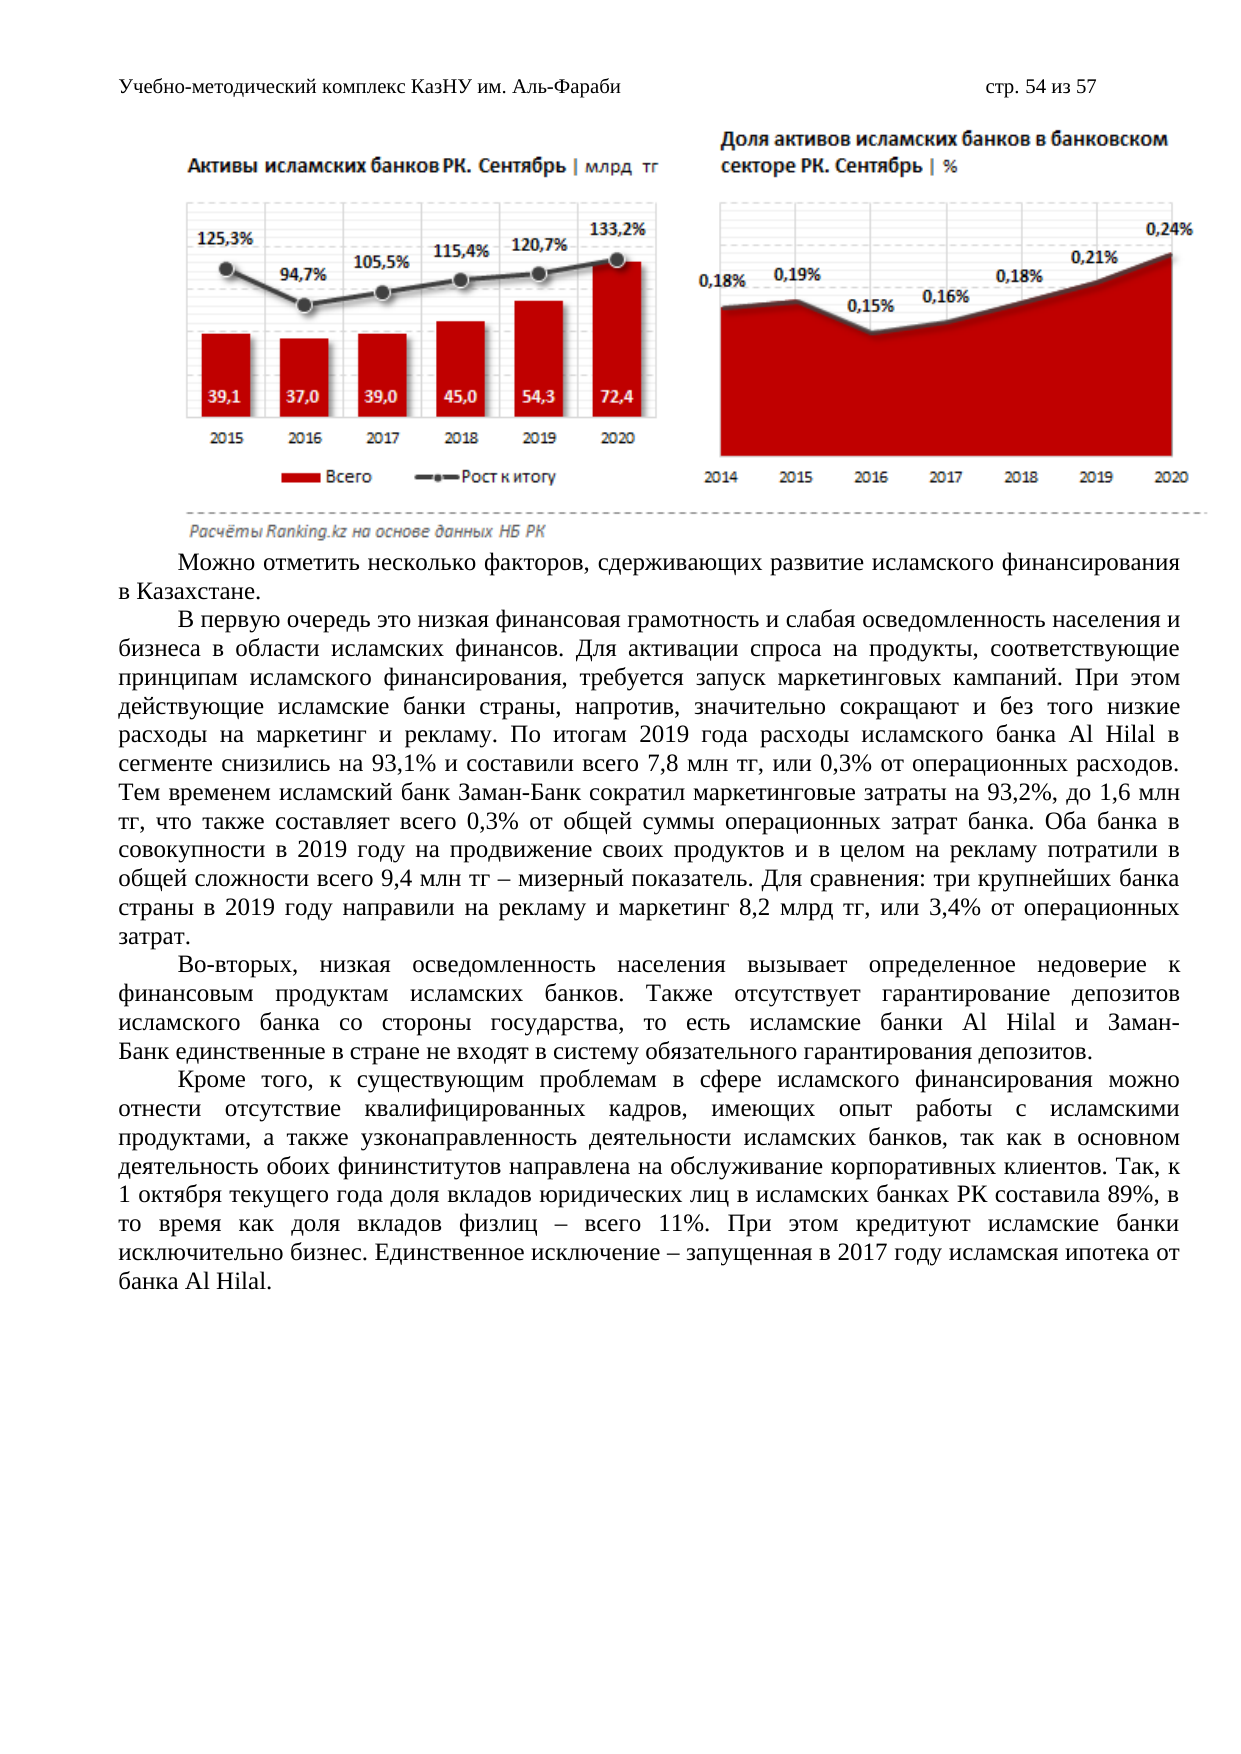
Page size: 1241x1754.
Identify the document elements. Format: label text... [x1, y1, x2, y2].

text Во-вторых, низкая осведомленность населения вызывает определенное недоверие к финансовым продуктам исламских банков. Также отсутствует гарантирование депозитов исламского банка со стороны государства, то есть исламские банки Al Hilal и Заман-Банк единственные в стране не входят в систему обязательного гарантирования депозитов. [118, 949, 1181, 1064]
text Кроме того, к существующим проблемам в сфере исламского финансирования можно отнести отсутствие квалифицированных кадров, имеющих опыт работы с исламскими продуктами, а также узконаправленность деятельности исламских банков, так как в основном деятельность обоих фининститутов направлена на обслуживание корпоративных клиентов. Так, к 1 октября текущего года доля вкладов юридических лиц в исламских банках РК составила 89%, в то время как доля вкладов физлиц – всего 11%. При этом кредитуют исламские банки исключительно бизнес. Единственное исключение – запущенная в 2017 году исламская ипотека от банка Al Hilal. [118, 1064, 1181, 1294]
picture [177, 122, 1220, 547]
text В первую очередь это низкая финансовая грамотность и слабая осведомленность населения и бизнеса в области исламских финансов. Для активации спроса на продукты, соответствующие принципам исламского финансирования, требуется запуск маркетинговых кампаний. При этом действующие исламские банки страны, напротив, значительно сокращают и без того низкие расходы на маркетинг и рекламу. По итогам 2019 года расходы исламского банка Al Hilal в сегменте снизились на 93,1% и составили всего 7,8 млн тг, или 0,3% от операционных расходов. Тем временем исламский банк Заман-Банк сократил маркетинговые затраты на 93,2%, до 1,6 млн тг, что также составляет всего 0,3% от общей суммы операционных затрат банка. Оба банка в совокупности в 2019 году на продвижение своих продуктов и в целом на рекламу потратили в общей сложности всего 9,4 млн тг – мизерный показатель. Для сравнения: три крупнейших банка страны в 2019 году направили на рекламу и маркетинг 8,2 млрд тг, или 3,4% от операционных затрат. [118, 604, 1181, 949]
text Можно отметить несколько факторов, сдерживающих развитие исламского финансирования в Казахстане. [118, 547, 1181, 604]
